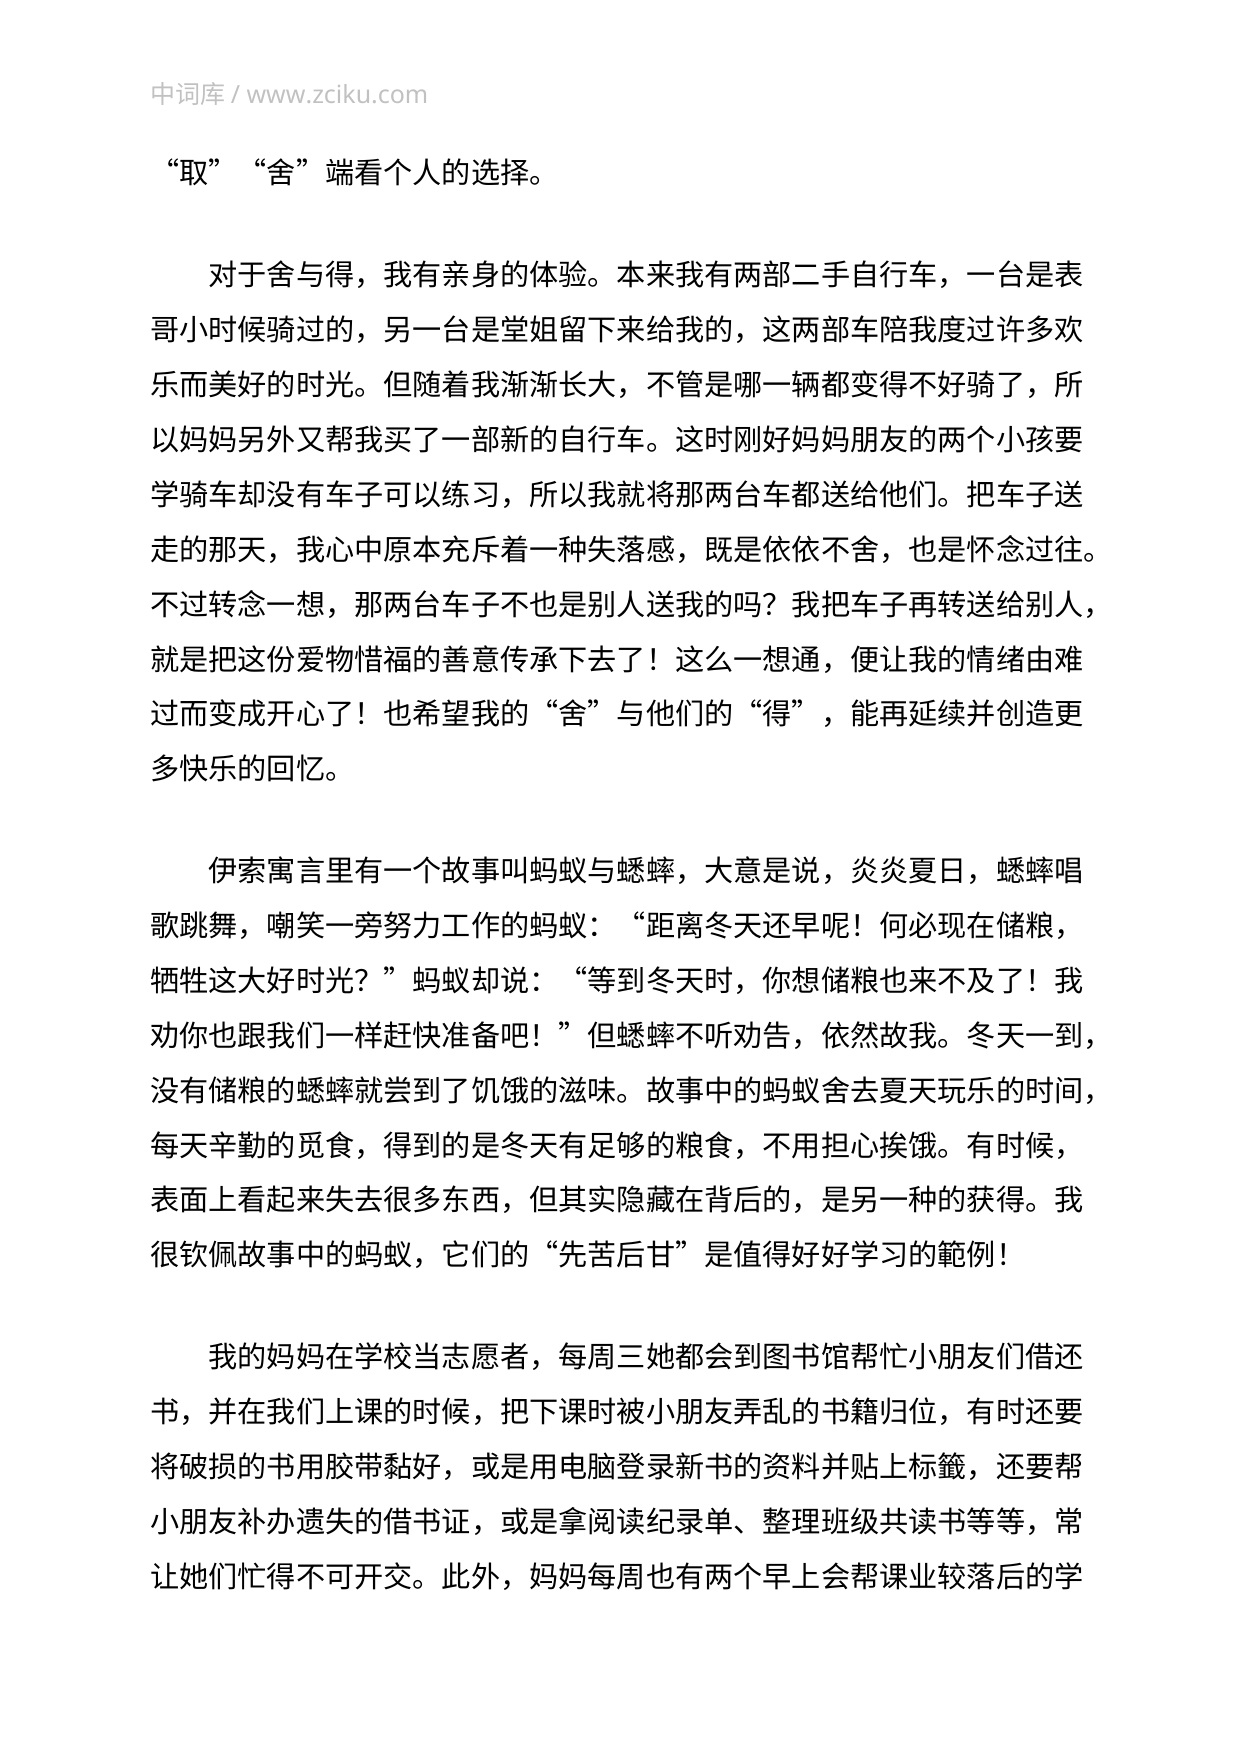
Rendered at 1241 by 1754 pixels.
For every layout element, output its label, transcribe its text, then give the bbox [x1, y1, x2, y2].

text 伊索寓言里有一个故事叫蚂蚁与蟋蟀，大意是说，炎炎夏日，蟋蟀唱歌跳舞，嘲笑一旁努力工作的蚂蚁：“距离冬天还早呢！何必现在储粮，牺牲这大好时光？”蚂蚁却说：“等到冬天时，你想储粮也来不及了！我劝你也跟我们一样赶快准备吧！”但蟋蟀不听劝告，依然故我。冬天一到，没有储粮的蟋蟀就尝到了饥饿的滋味。故事中的蚂蚁舍去夏天玩乐的时间，每天辛勤的觅食，得到的是冬天有足够的粮食，不用担心挨饿。有时候，表面上看起来失去很多东西，但其实隐藏在背后的，是另一种的获得。我很钦佩故事中的蚂蚁，它们的“先苦后甘”是值得好好学习的範例！ [150, 848, 1090, 1274]
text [150, 1334, 1090, 1596]
text 对于舍与得，我有亲身的体验。本来我有两部二手自行车，一台是表哥小时候骑过的，另一台是堂姐留下来给我的，这两部车陪我度过许多欢乐而美好的时光。但随着我渐渐长大，不管是哪一辆都变得不好骑了，所以妈妈另外又帮我买了一部新的自行车。这时刚好妈妈朋友的两个小孩要学骑车却没有车子可以练习，所以我就将那两台车都送给他们。把车子送走的那天，我心中原本充斥着一种失落感，既是依依不舍，也是怀念过往。不过转念一想，那两台车子不也是别人送我的吗？我把车子再转送给别人，就是把这份爱物惜福的善意传承下去了！这么一想通，便让我的情绪由难过而变成开心了！也希望我的“舍”与他们的“得”，能再延续并创造更多快乐的回忆。 [150, 252, 1090, 788]
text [150, 150, 1090, 192]
